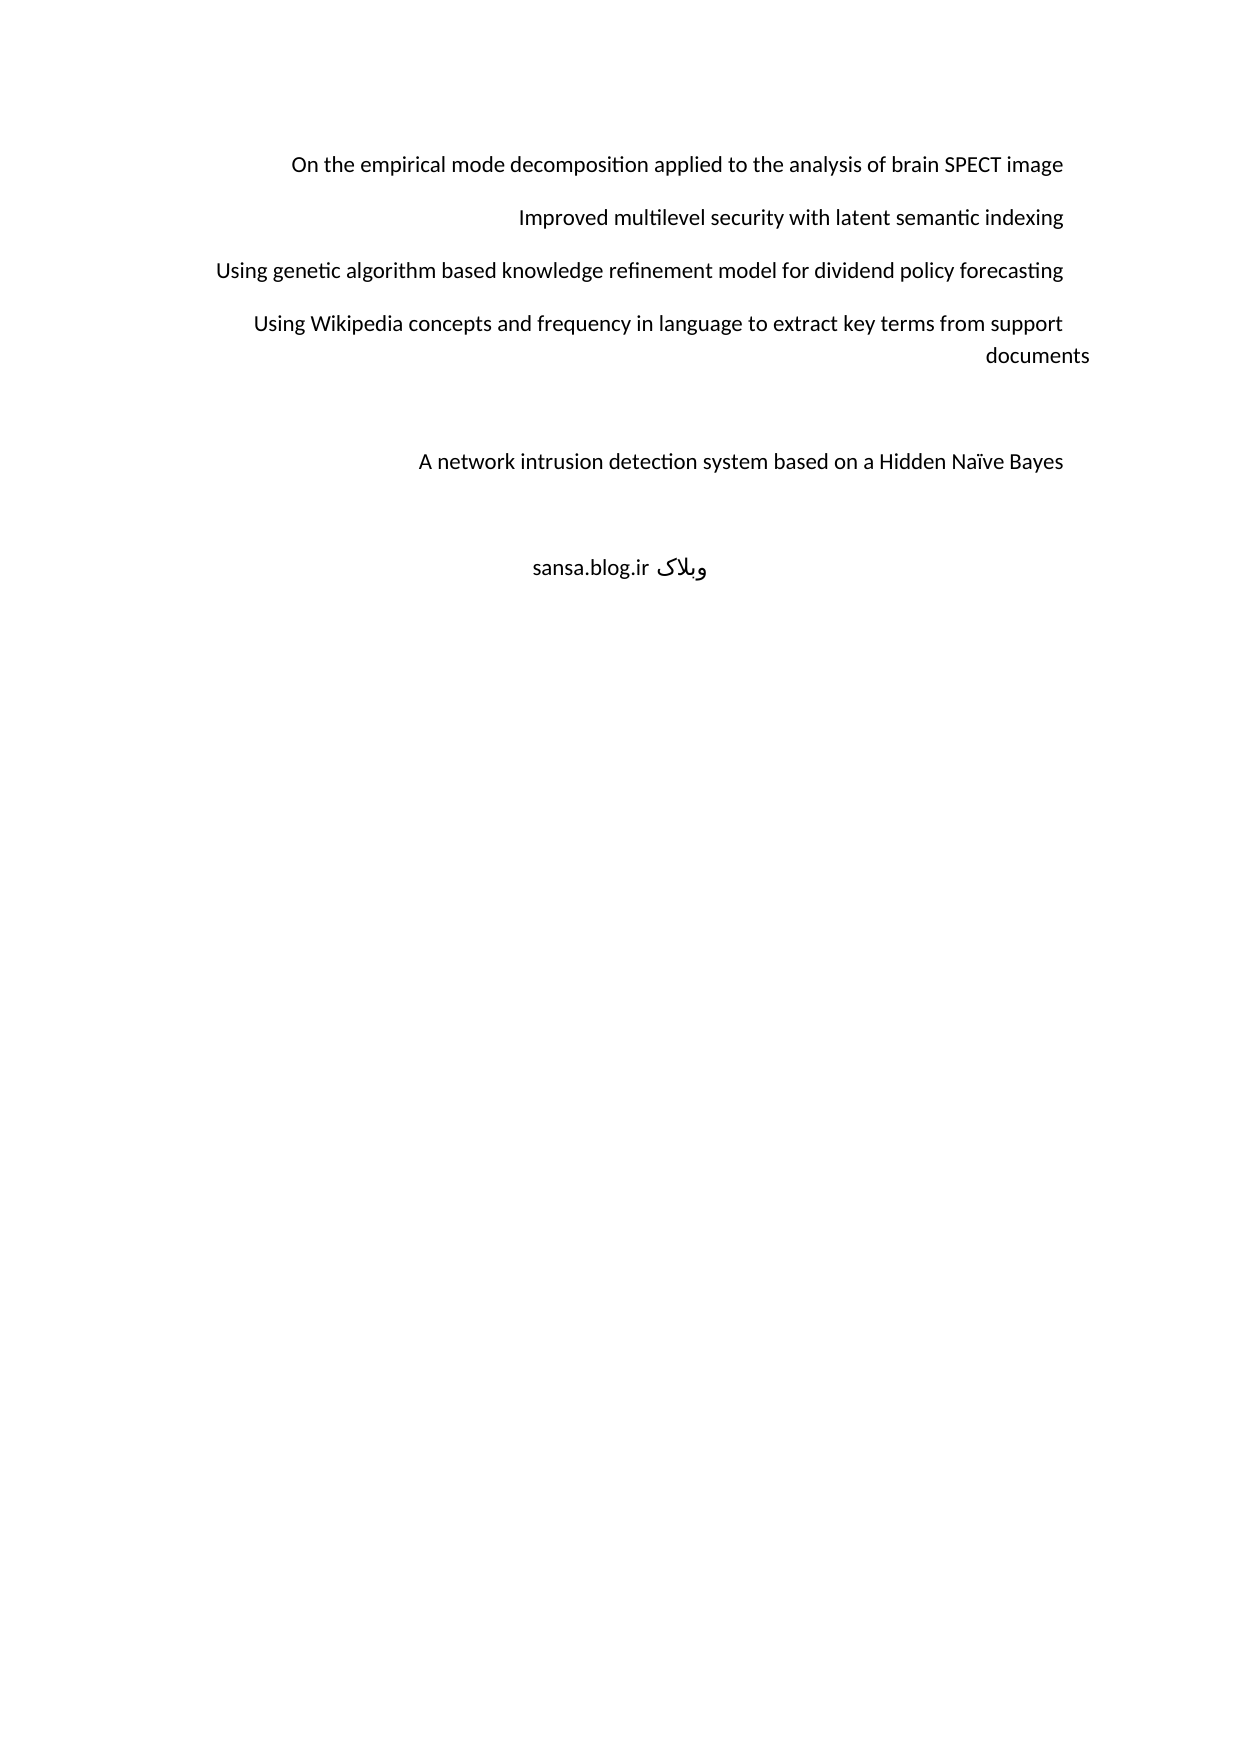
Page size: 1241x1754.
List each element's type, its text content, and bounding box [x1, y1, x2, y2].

text A network intrusion detection system based on a Hidden Naïve Bayes [150, 447, 1090, 475]
text Improved multilevel security with latent semantic indexing [150, 203, 1090, 231]
text Using genetic algorithm based knowledge refinement model for dividend policy forecasting [150, 256, 1090, 284]
text Using Wikipedia concepts and frequency in language to extract key terms from support documents [150, 309, 1090, 369]
text On the empirical mode decomposition applied to the analysis of brain SPECT image [150, 150, 1090, 178]
text وبلاک sansa.blog.ir [150, 553, 1090, 581]
